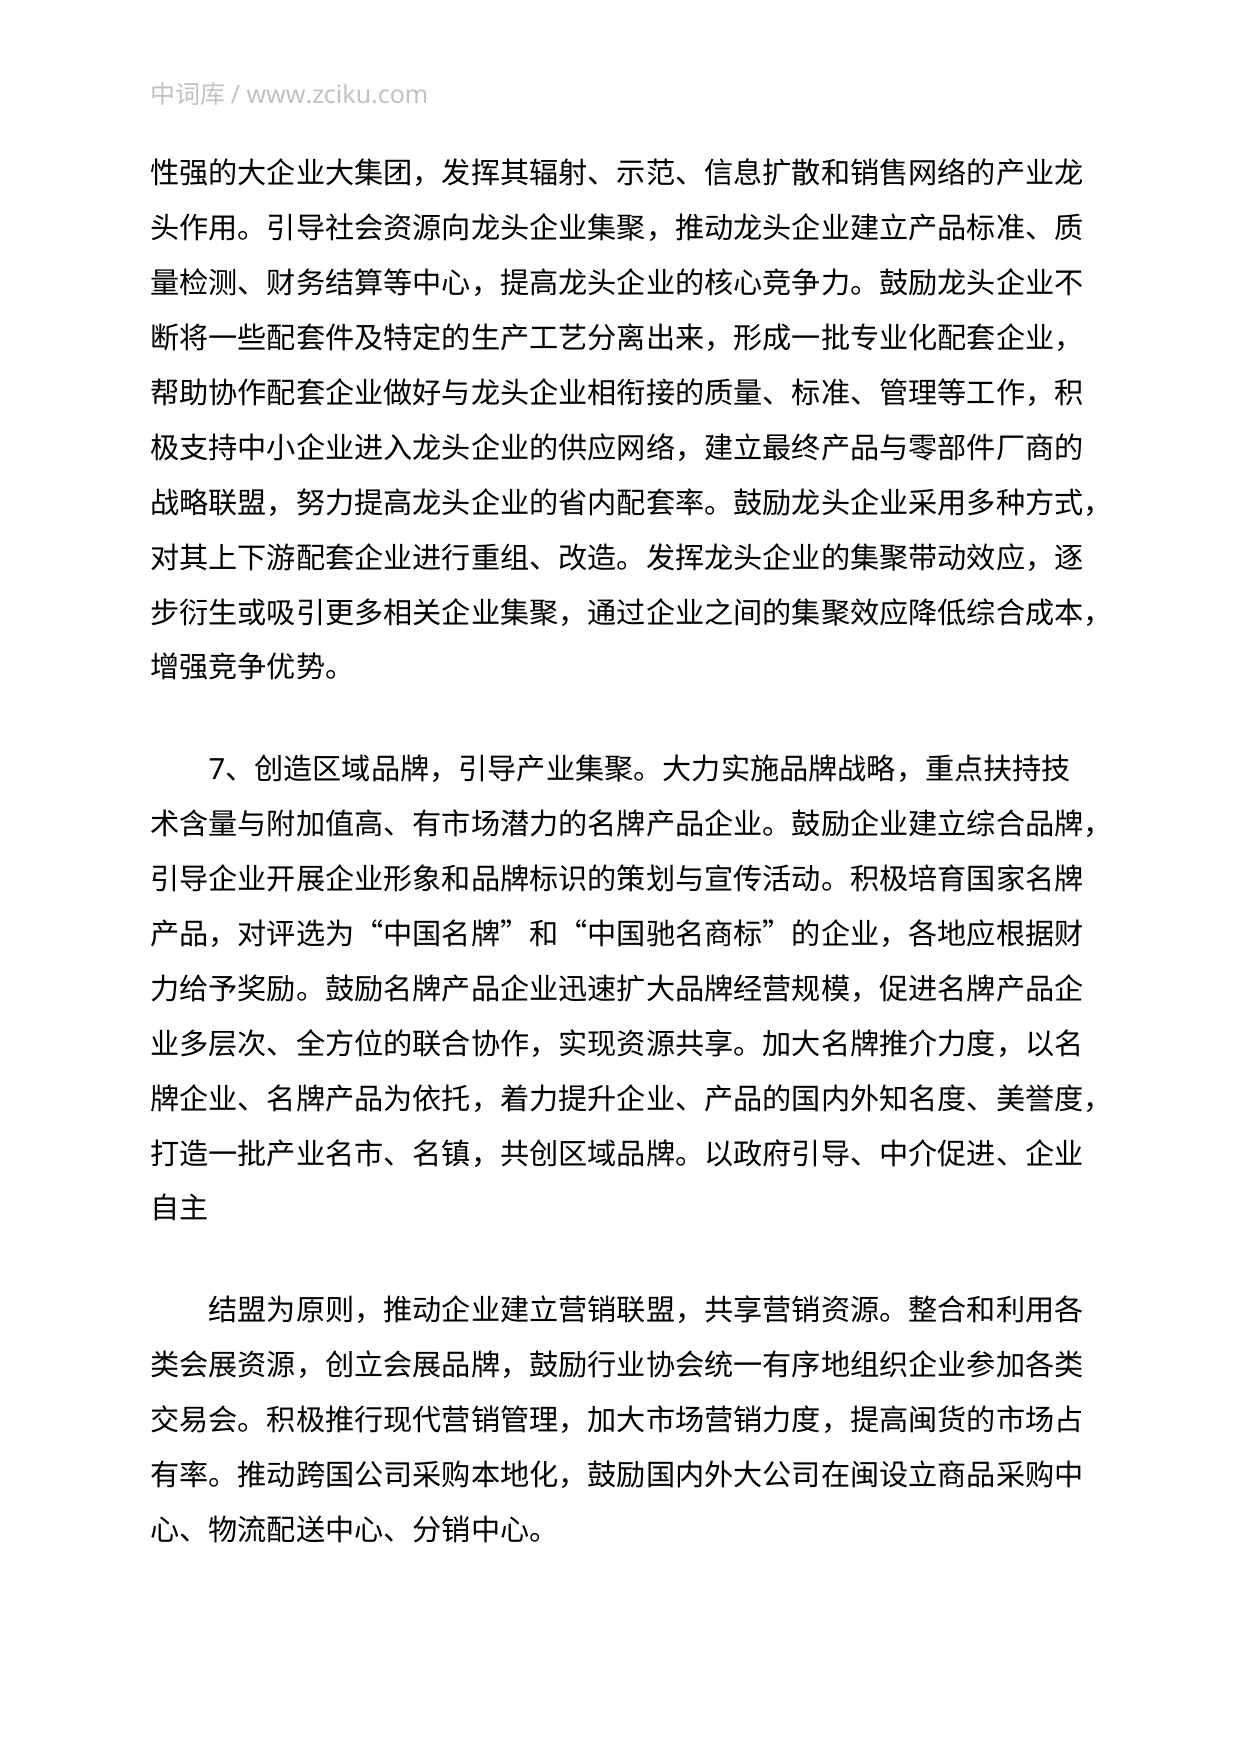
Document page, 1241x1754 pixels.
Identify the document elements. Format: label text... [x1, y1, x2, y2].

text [150, 150, 1090, 686]
text 结盟为原则，推动企业建立营销联盟，共享营销资源。整合和利用各类会展资源，创立会展品牌，鼓励行业协会统一有序地组织企业参加各类交易会。积极推行现代营销管理，加大市场营销力度，提高闽货的市场占有率。推动跨国公司采购本地化，鼓励国内外大公司在闽设立商品采购中心、物流配送中心、分销中心。 [150, 1287, 1090, 1549]
text 7、创造区域品牌，引导产业集聚。大力实施品牌战略，重点扶持技术含量与附加值高、有市场潜力的名牌产品企业。鼓励企业建立综合品牌，引导企业开展企业形象和品牌标识的策划与宣传活动。积极培育国家名牌产品，对评选为“中国名牌”和“中国驰名商标”的企业，各地应根据财力给予奖励。鼓励名牌产品企业迅速扩大品牌经营规模，促进名牌产品企业多层次、全方位的联合协作，实现资源共享。加大名牌推介力度，以名牌企业、名牌产品为依托，着力提升企业、产品的国内外知名度、美誉度，打造一批产业名市、名镇，共创区域品牌。以政府引导、中介促进、企业自主 [150, 746, 1090, 1227]
